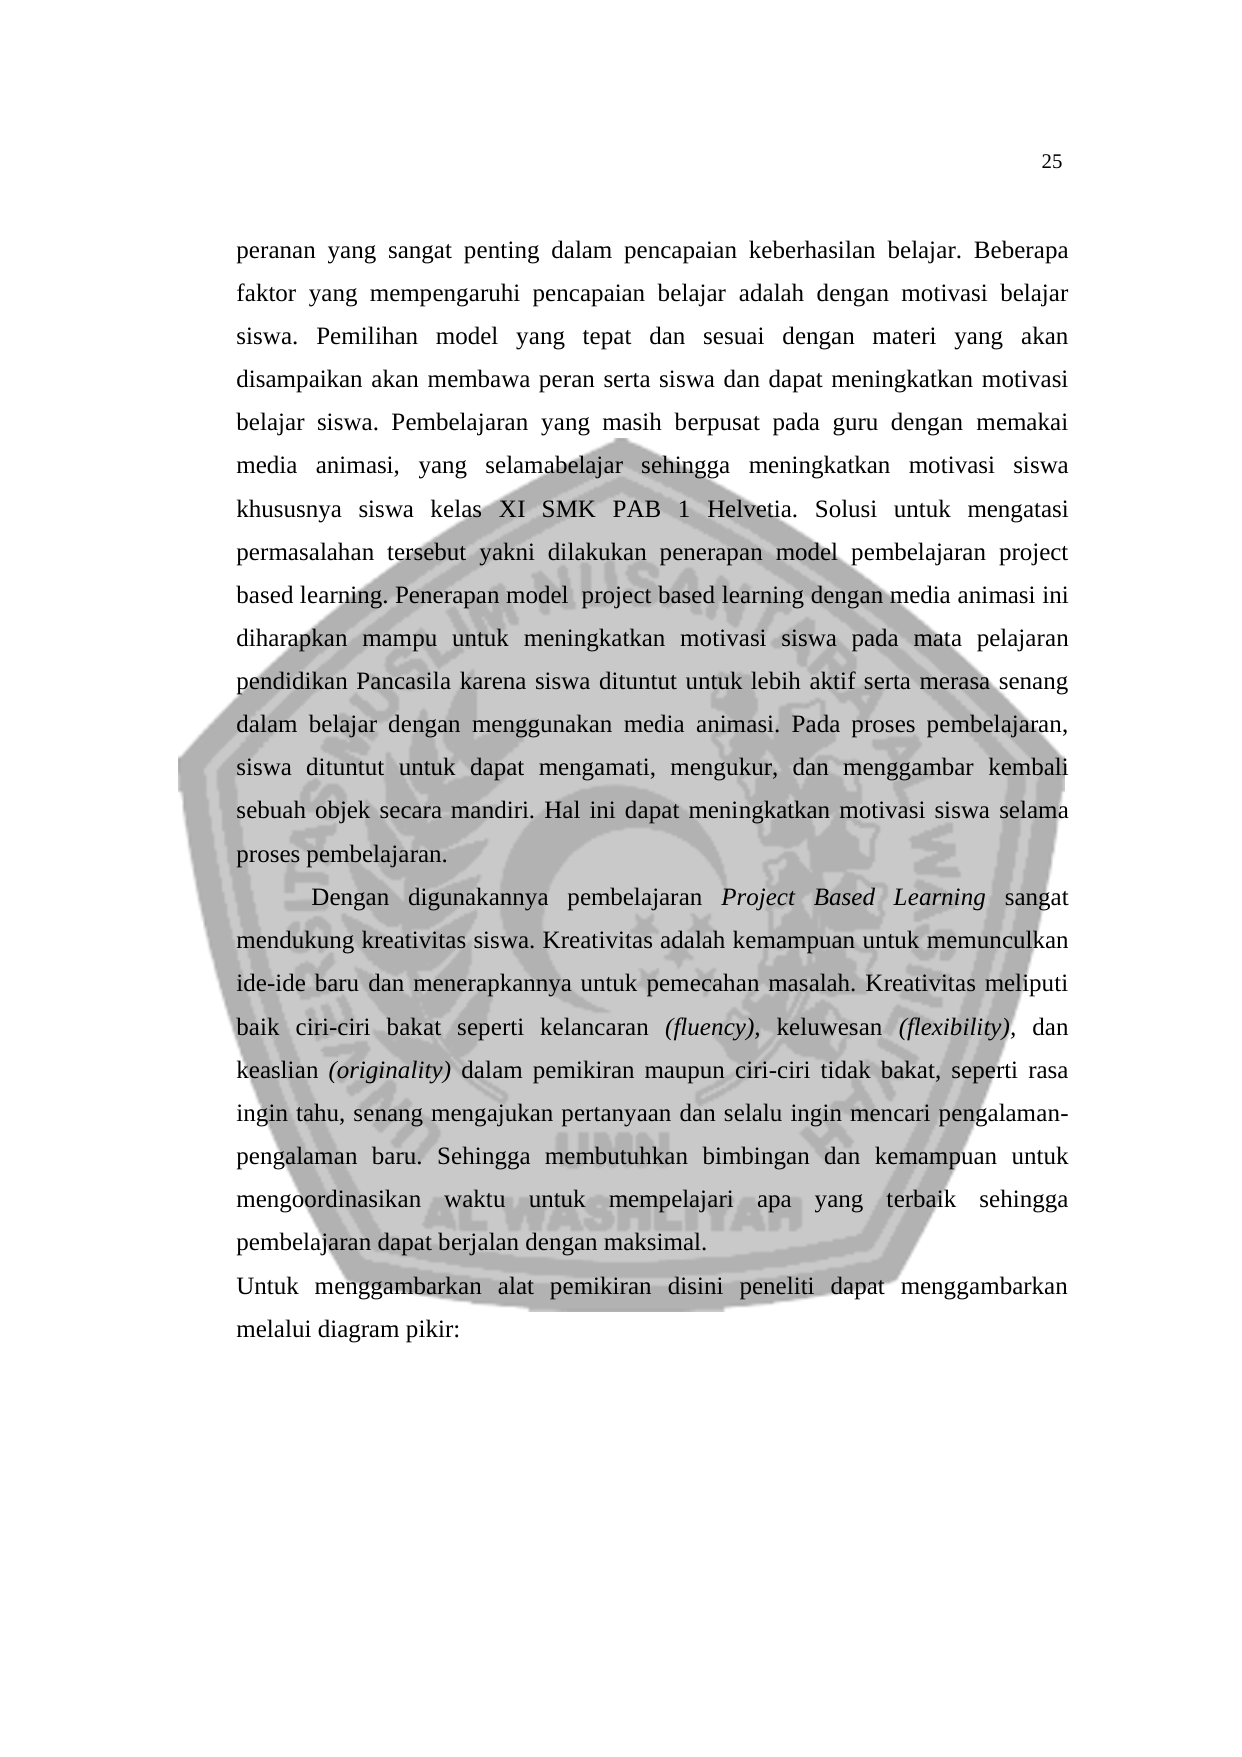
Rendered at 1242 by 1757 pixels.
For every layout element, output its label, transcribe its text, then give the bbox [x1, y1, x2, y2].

text Untuk menggambarkan alat pemikiran disini peneliti dapat menggambarkan melalui diagram pikir: [236, 1271, 1068, 1343]
picture [178, 438, 1065, 1312]
text peranan yang sangat penting dalam pencapaian keberhasilan belajar. Beberapa faktor yang mempengaruhi pencapaian belajar adalah dengan motivasi belajar siswa. Pemilihan model yang tepat dan sesuai dengan materi yang akan disampaikan akan membawa peran serta siswa dan dapat meningkatkan motivasi belajar siswa. Pembelajaran yang masih berpusat pada guru dengan memakai media animasi, yang selamabelajar sehingga meningkatkan motivasi siswa khususnya siswa kelas XI SMK PAB 1 Helvetia. Solusi untuk mengatasi permasalahan tersebut yakni dilakukan penerapan model pembelajaran project based learning. Penerapan model project based learning dengan media animasi ini diharapkan mampu untuk meningkatkan motivasi siswa pada mata pelajaran pendidikan Pancasila karena siswa dituntut untuk lebih aktif serta merasa senang dalam belajar dengan menggunakan media animasi. Pada proses pembelajaran, siswa dituntut untuk dapat mengamati, mengukur, dan menggambar kembali sebuah objek secara mandiri. Hal ini dapat meningkatkan motivasi siswa selama proses pembelajaran. [236, 235, 1069, 867]
text Dengan digunakannya pembelajaran Project Based Learning sangat mendukung kreativitas siswa. Kreativitas adalah kemampuan untuk memunculkan ide-ide baru dan menerapkannya untuk pemecahan masalah. Kreativitas meliputi baik ciri-ciri bakat seperti kelancaran (fluency), keluwesan (flexibility), dan keaslian (originality) dalam pemikiran maupun ciri-ciri tidak bakat, seperti rasa ingin tahu, senang mengajukan pertanyaan dan selalu ingin mencari pengalaman- pengalaman baru. Sehingga membutuhkan bimbingan dan kemampuan untuk mengoordinasikan waktu untuk mempelajari apa yang terbaik sehingga pembelajaran dapat berjalan dengan maksimal. [236, 882, 1068, 1256]
